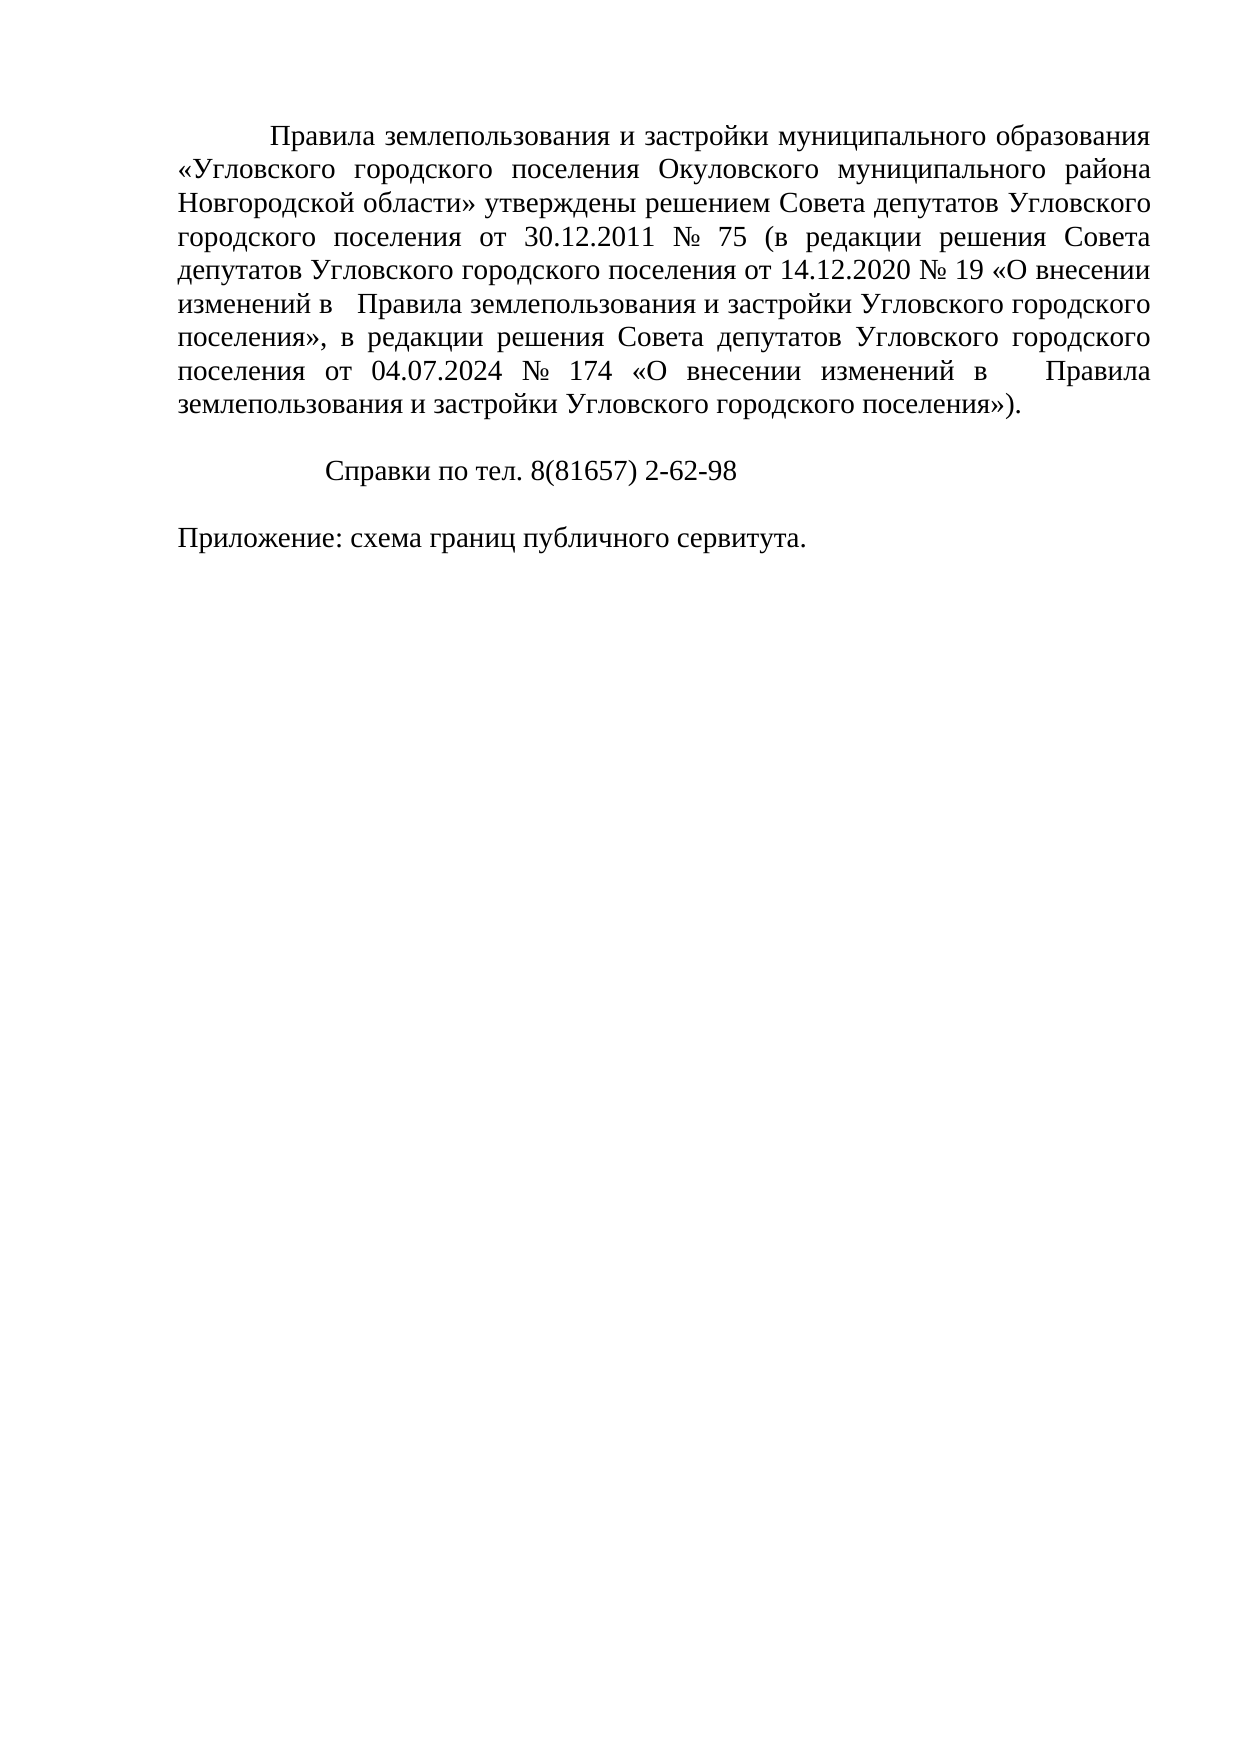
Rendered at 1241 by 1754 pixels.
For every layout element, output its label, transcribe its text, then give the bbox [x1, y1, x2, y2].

text Справки по тел. 8(81657) 2-62-98 [177, 453, 1152, 487]
text Приложение: схема границ публичного сервитута. [177, 521, 1152, 554]
text Правила землепользования и застройки муниципального образования «Угловского городского поселения Окуловского муниципального района Новгородской области» утверждены решением Совета депутатов Угловского городского поселения от 30.12.2011 № 75 (в редакции решения Совета депутатов Угловского городского поселения от 14.12.2020 № 19 «О внесении изменений в Правила землепользования и застройки Угловского городского поселения», в редакции решения Совета депутатов Угловского городского поселения от 04.07.2024 № 174 «О внесении изменений в Правила землепользования и застройки Угловского городского поселения»). [177, 118, 1152, 420]
